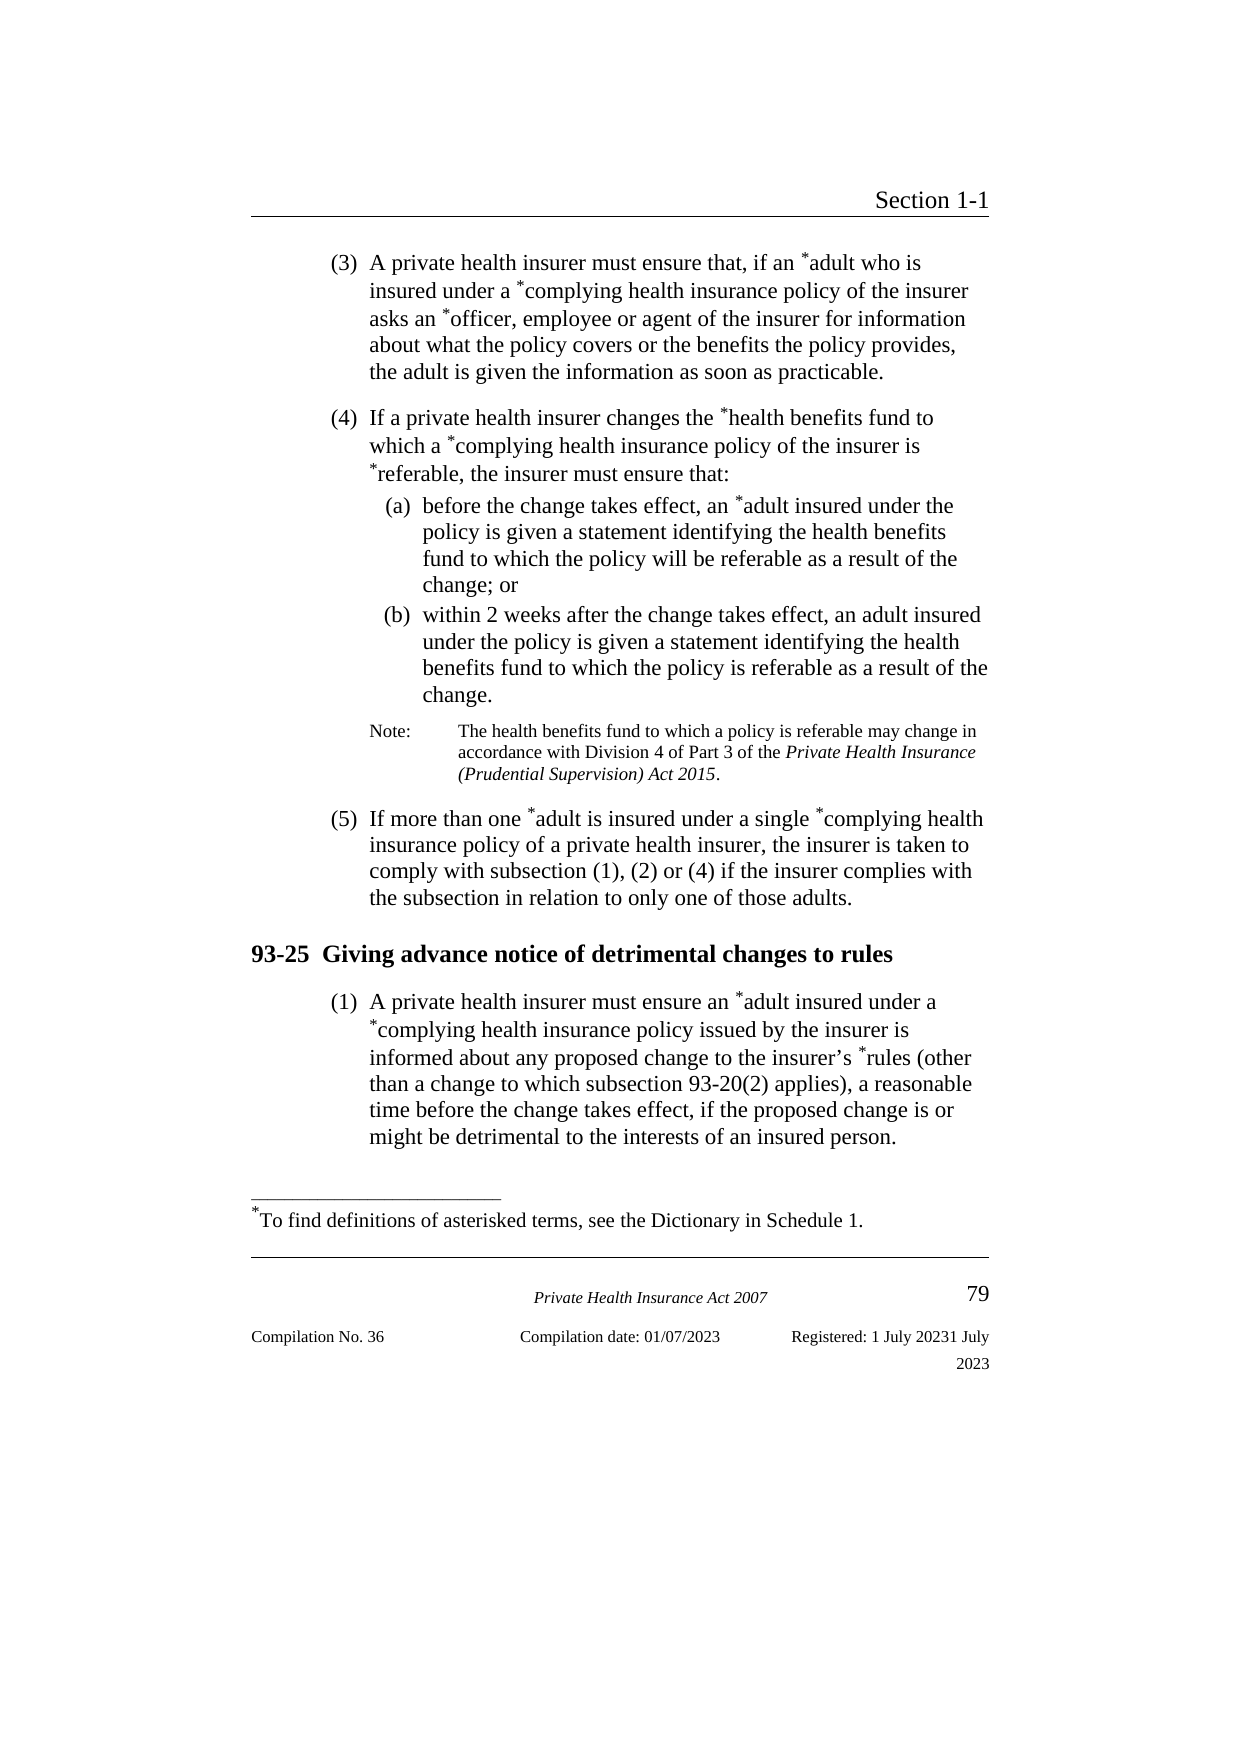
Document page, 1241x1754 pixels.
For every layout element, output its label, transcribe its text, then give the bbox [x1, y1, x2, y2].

text Note: The health benefits fund to which a policy is referable may change in accordance with Division 4 of Part 3 of the Private Health Insurance (Prudential Supervision) Act 2015. [369, 720, 989, 784]
text (4) If a private health insurer changes the *health benefits fund to which a *complying health insurance policy of the insurer is *referable, the insurer must ensure that: [251, 403, 989, 486]
text (a) before the change takes effect, an *adult insured under the policy is given a statement identifying the health benefits fund to which the policy will be referable as a result of the change; or [251, 491, 989, 597]
text (1) A private health insurer must ensure an *adult insured under a *complying health insurance policy issued by the insurer is informed about any proposed change to the insurer’s *rules (other than a change to which subsection 93-20(2) applies), a reasonable time before the change takes effect, if the proposed change is or might be detrimental to the interests of an insured person. [251, 987, 989, 1149]
text (3) A private health insurer must ensure that, if an *adult who is insured under a *complying health insurance policy of the insurer asks an *officer, employee or agent of the insurer for information about what the policy covers or the benefits the policy provides, the adult is given the information as soon as practicable. [251, 248, 989, 384]
text 93-25 Giving advance notice of detrimental changes to rules [251, 939, 989, 968]
text (5) If more than one *adult is insured under a single *complying health insurance policy of a private health insurer, the insurer is taken to comply with subsection (1), (2) or (4) if the insurer complies with the subsection in relation to only one of those adults. [251, 803, 989, 910]
text (b) within 2 weeks after the change takes effect, an adult insured under the policy is given a statement identifying the health benefits fund to which the policy is referable as a result of the change. [251, 602, 989, 707]
